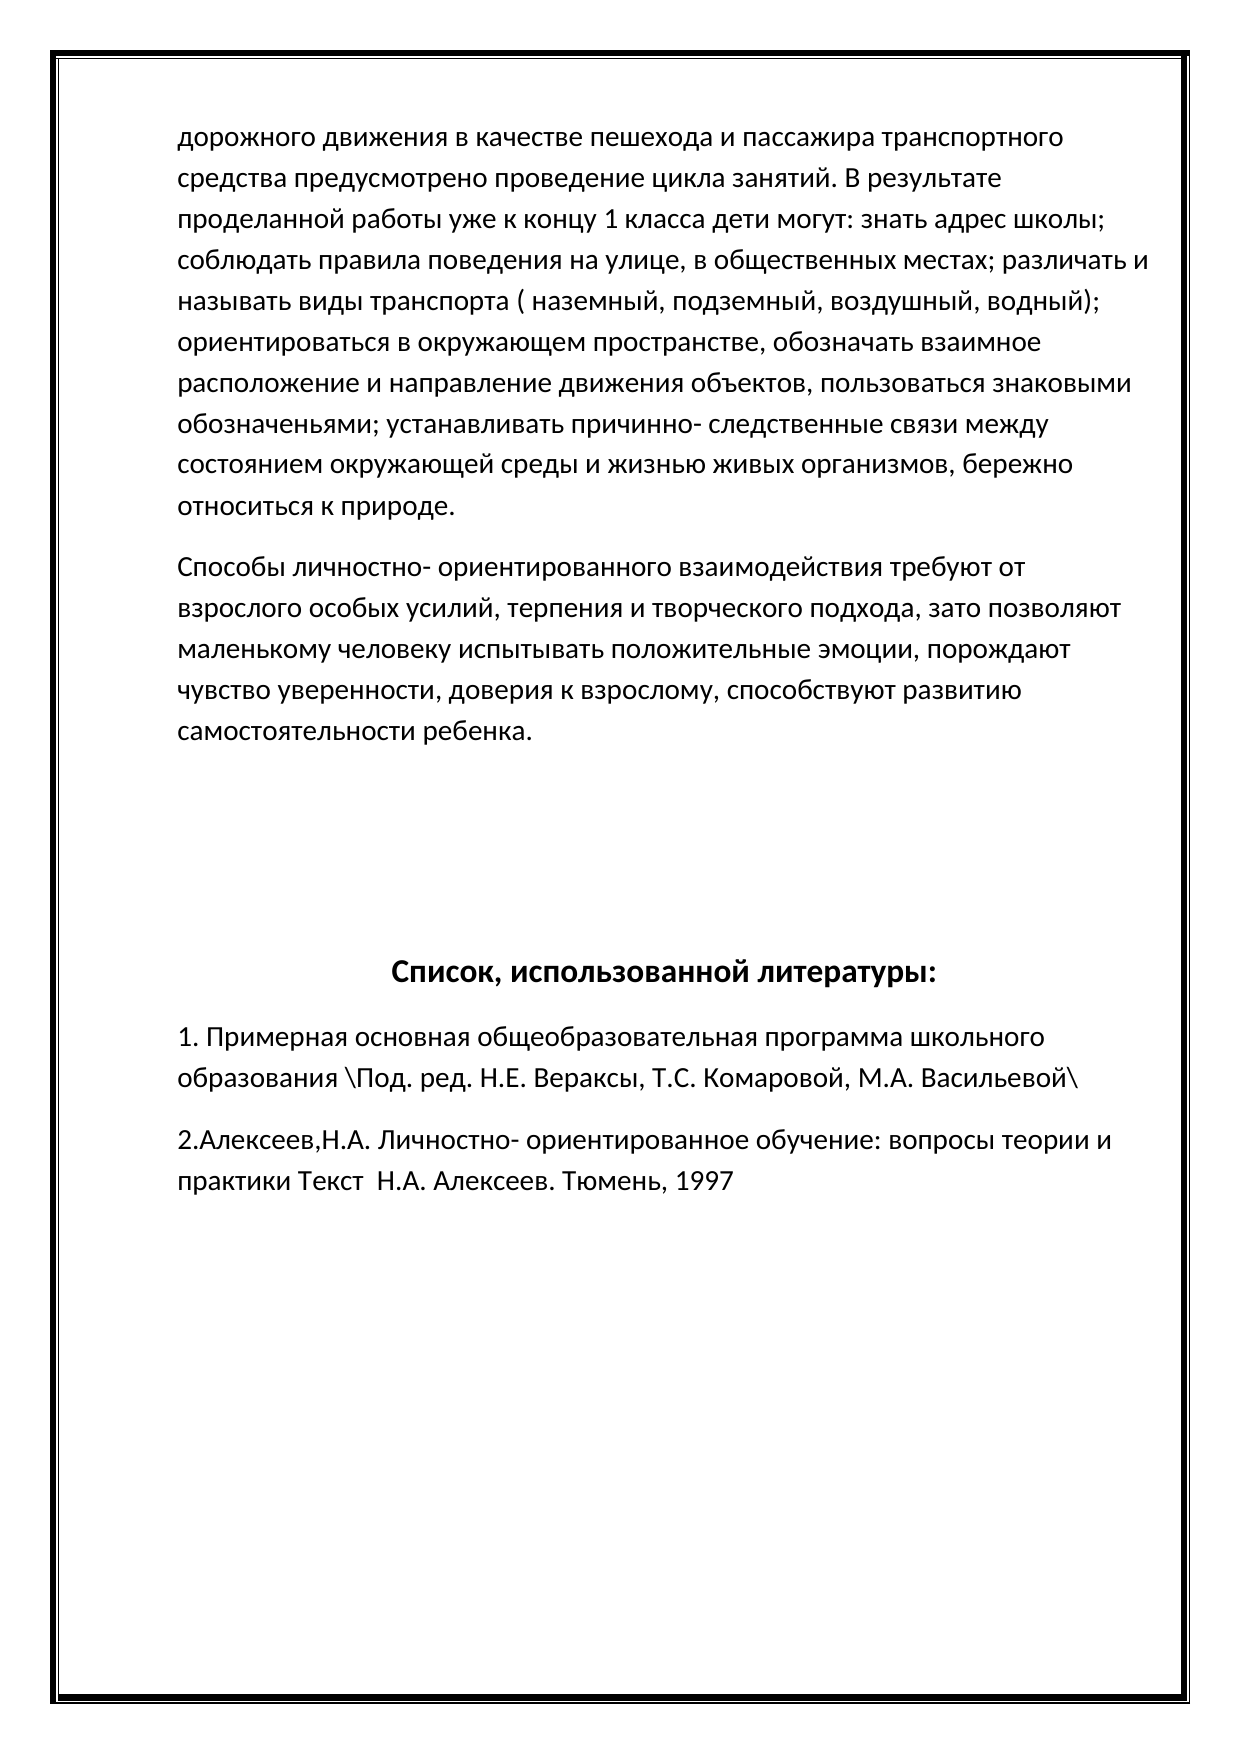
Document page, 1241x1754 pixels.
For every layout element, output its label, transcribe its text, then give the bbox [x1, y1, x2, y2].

text 1. Примерная основная общеобразовательная программа школьного образования \Под. ред. Н.Е. Вераксы, Т.С. Комаровой, М.А. Васильевой\ [177, 1018, 1152, 1094]
text Способы личностно- ориентированного взаимодействия требуют от взрослого особых усилий, терпения и творческого подхода, зато позволяют маленькому человеку испытывать положительные эмоции, порождают чувство уверенности, доверия к взрослому, способствуют развитию самостоятельности ребенка. [177, 548, 1152, 748]
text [177, 118, 1152, 522]
text Список, использованной литературы: [177, 950, 1152, 991]
text 2.Алексеев,Н.А. Личностно- ориентированное обучение: вопросы теории и практики Текст Н.А. Алексеев. Тюмень, 1997 [177, 1121, 1152, 1197]
